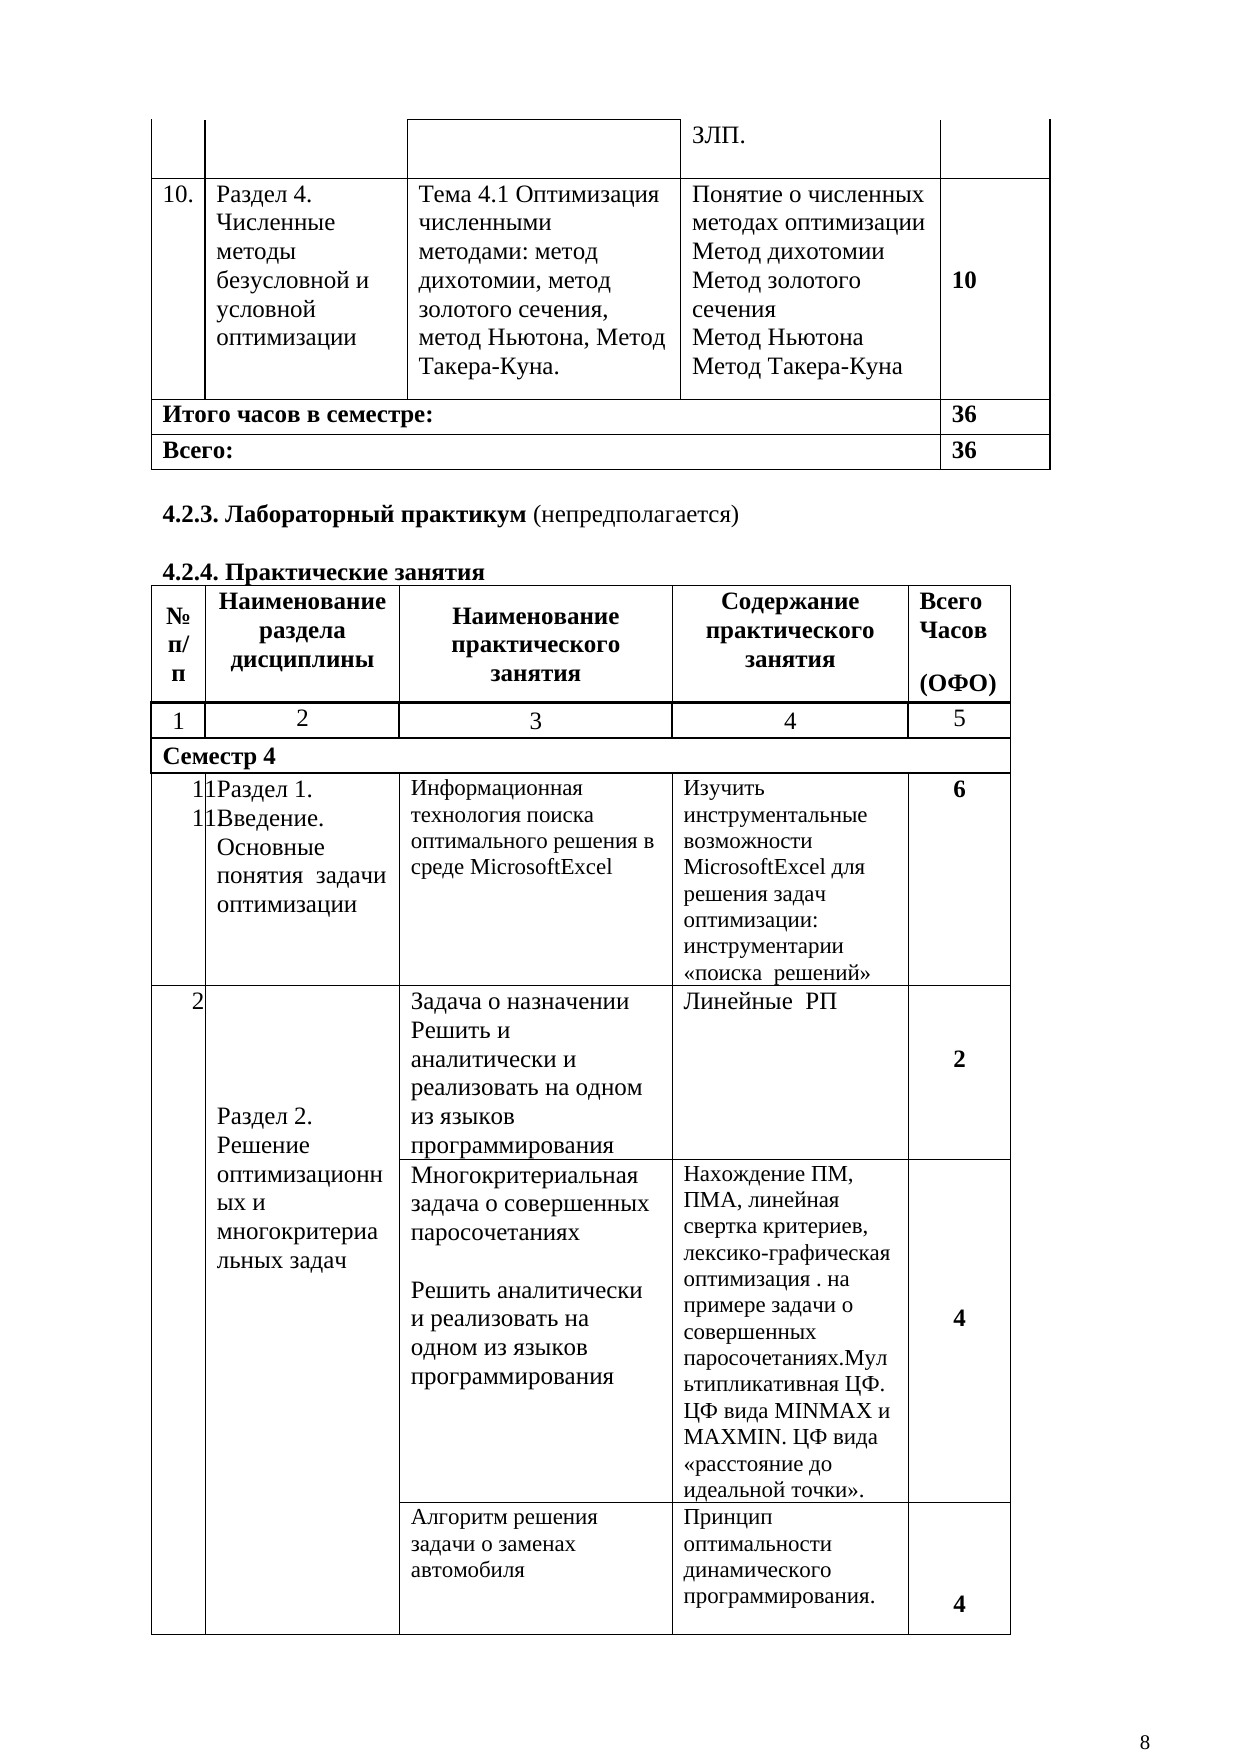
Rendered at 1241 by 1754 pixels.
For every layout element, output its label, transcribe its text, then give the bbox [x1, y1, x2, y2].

table_cell 1 [152, 704, 204, 737]
table_cell Информационная технология поиска оптимального решения в среде MicrosoftExcel [400, 774, 672, 985]
table_cell Раздел 2. Решение оптимизационных и многокритериальных задач [206, 986, 399, 1634]
table_cell Понятие о численных методах оптимизации Метод дихотомии Метод золотого сечения Метод Ньютона Метод Такера-Куна [681, 179, 940, 398]
table_cell 10 [941, 179, 1049, 398]
table_header № п/п [152, 586, 205, 701]
table_header Наименование раздела дисциплины [206, 586, 399, 701]
table_cell 2 [206, 704, 398, 737]
table_cell Тема 4.1 Оптимизация численными методами: метод дихотомии, метод золотого сечения, метод Ньютона, Метод Такера-Куна. [408, 179, 680, 398]
table_cell Задача о назначении Решить и аналитически и реализовать на одном из языков программирования [400, 986, 672, 1159]
table_cell 2 [909, 986, 1010, 1159]
table_cell 4 [909, 1160, 1010, 1502]
table_cell 2 [152, 986, 205, 1634]
table_cell Нахождение ПМ, ПМА, линейная свертка критериев, лексико-графическая оптимизация . на примере задачи о совершенных паросочетаниях.Мультипликативная ЦФ. ЦФ вида MINMAX и MAXMIN. ЦФ вида «расстояние до идеальной точки». [673, 1160, 908, 1502]
text 4.2.3. Лабораторный практикум (непредполагается) [162, 499, 1150, 528]
table_cell 36 [941, 435, 1049, 469]
table_cell Многокритериальная задача о совершенных паросочетаниях Решить аналитически и реализовать на одном из языков программирования [400, 1160, 672, 1502]
table_cell Всего: [152, 435, 940, 469]
table_cell 5 [909, 704, 1010, 737]
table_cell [400, 1503, 672, 1634]
text 4.2.4. Практические занятия [162, 557, 1150, 585]
table_cell Изучить инструментальные возможности MicrosoftExcel для решения задач оптимизации: инструментарии «поиска решений» [673, 774, 908, 985]
table_cell 6 [909, 774, 1010, 985]
table_cell 1111. [152, 774, 205, 985]
table_header Наименование практического занятия [400, 586, 672, 701]
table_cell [408, 120, 680, 178]
table_cell Итого часов в семестре: [152, 400, 940, 434]
table_cell 4 [673, 704, 907, 737]
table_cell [673, 1503, 908, 1634]
table_header Содержание практического занятия [673, 586, 908, 701]
table_cell 4 [909, 1503, 1010, 1634]
table_cell Линейные РП [673, 986, 908, 1159]
table_header Всего Часов (ОФО) [909, 586, 1010, 701]
table_cell Раздел 4. Численные методы безусловной и условной оптимизации [206, 179, 407, 398]
table_cell 36 [941, 400, 1049, 434]
table_cell [152, 179, 204, 398]
table_cell Семестр 4 [152, 739, 1010, 772]
table_cell Раздел 1. Введение. Основные понятия задачи оптимизации [206, 774, 399, 985]
table_cell 3 [400, 704, 671, 737]
